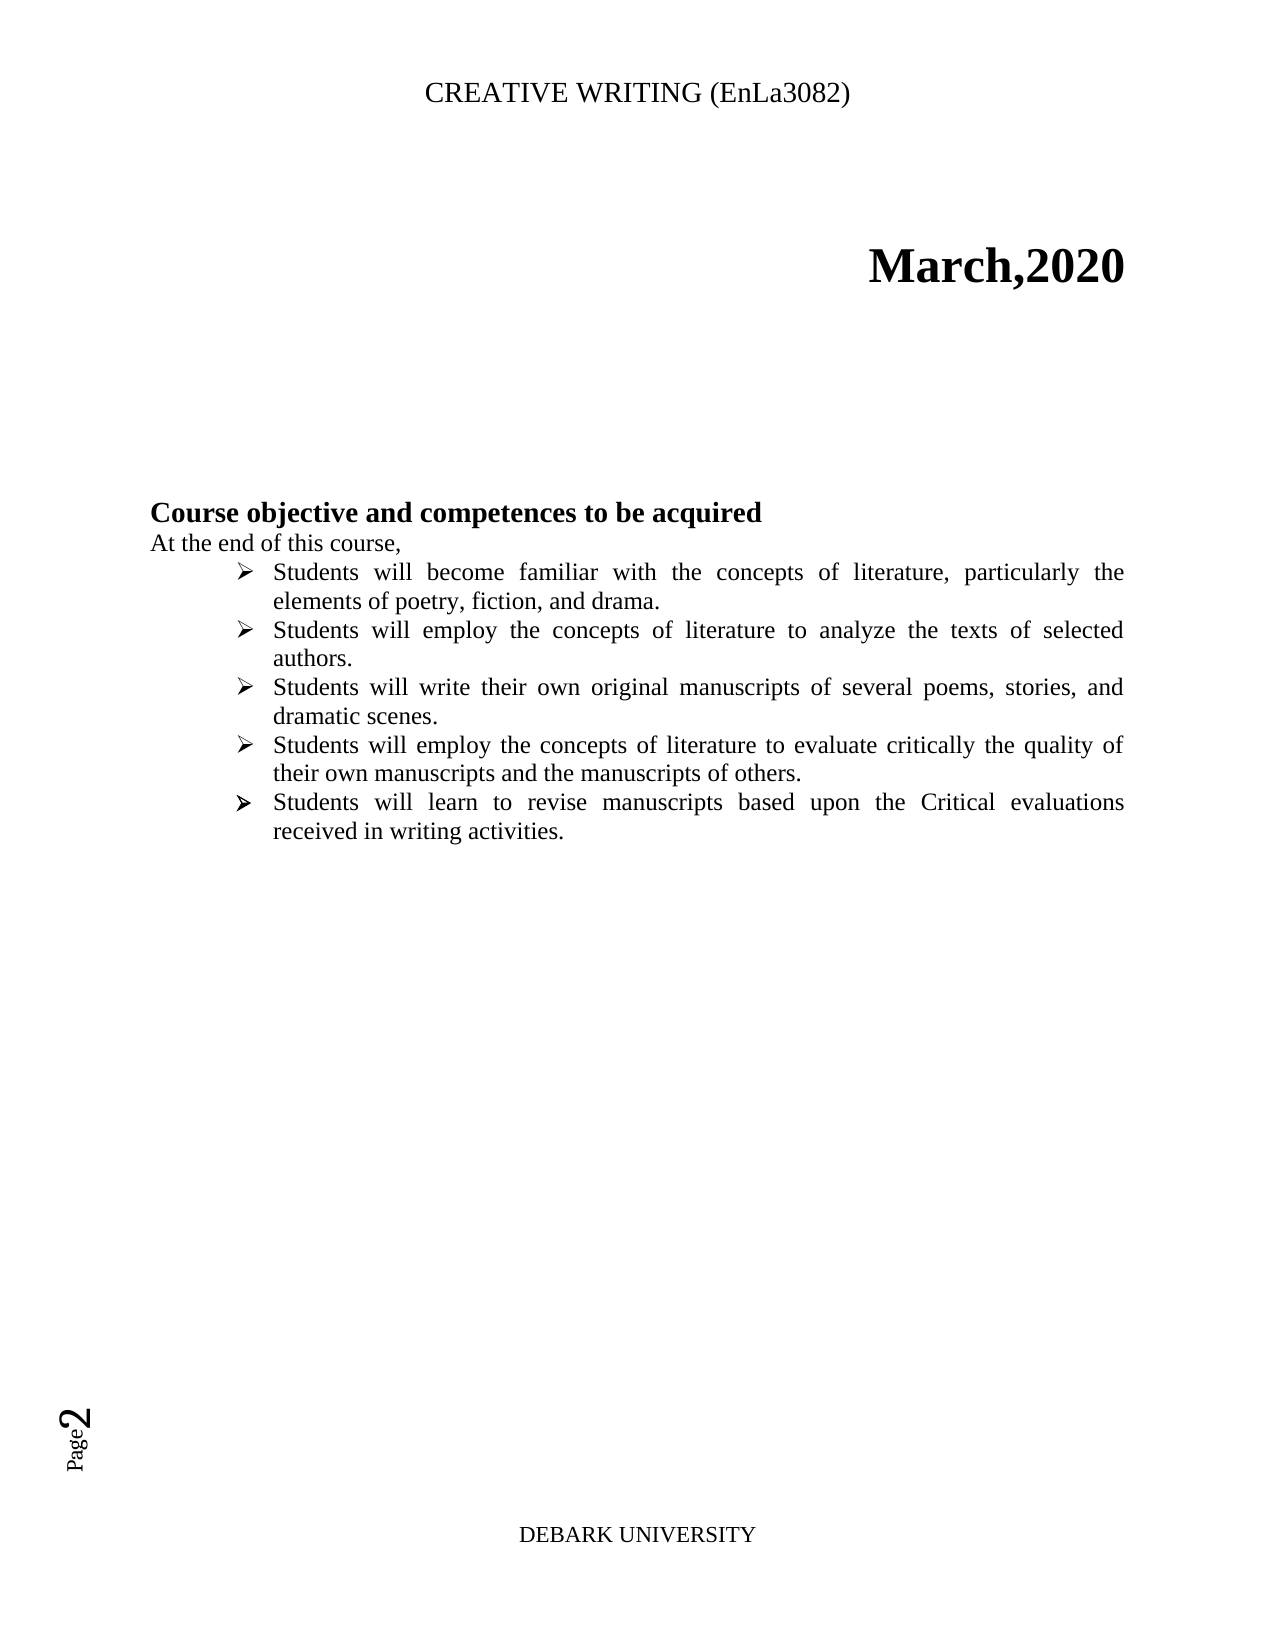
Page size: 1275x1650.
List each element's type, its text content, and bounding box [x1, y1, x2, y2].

text Course objective and competences to be acquired [150, 495, 1125, 528]
list Students will employ the concepts of literature to analyze the texts of selected authors. [235, 615, 1125, 672]
text March,2020 [150, 236, 1125, 294]
list Students will employ the concepts of literature to evaluate critically the quality of their own manuscripts and the manuscripts of others. [235, 730, 1125, 787]
list Students will learn to revise manuscripts based upon the Critical evaluations received in writing activities. [235, 787, 1125, 845]
list Students will become familiar with the concepts of literature, particularly the elements of poetry, fiction, and drama. [235, 557, 1125, 615]
text At the end of this course, [150, 528, 1125, 557]
list Students will write their own original manuscripts of several poems, stories, and dramatic scenes. [235, 672, 1125, 730]
